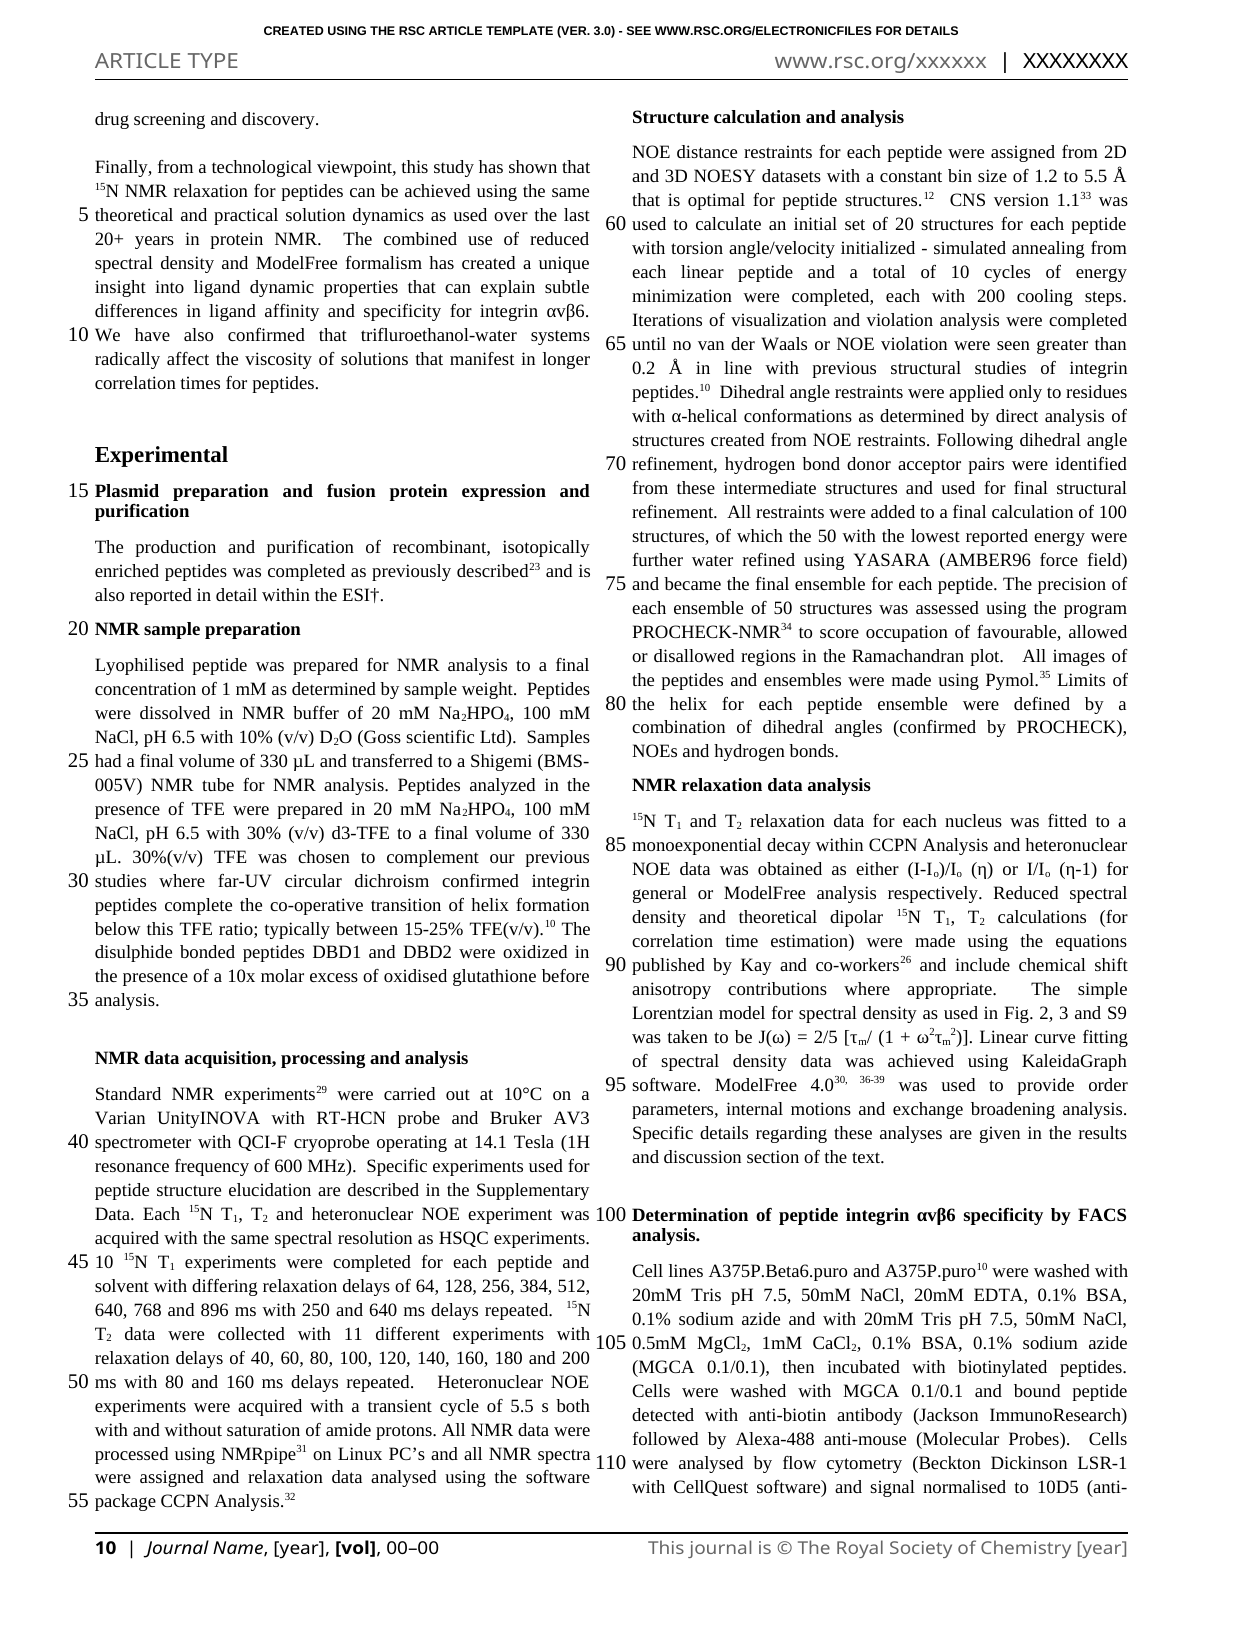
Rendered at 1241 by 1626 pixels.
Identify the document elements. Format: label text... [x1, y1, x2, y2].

text Finally, from a technological viewpoint, this study has shown that 15N NMR relaxation for peptides can be achieved using the same theoretical and practical solution dynamics as used over the last 20+ years in protein NMR. The combined use of reduced spectral density and ModelFree formalism has created a unique insight into ligand dynamic properties that can explain subtle differences in ligand affinity and specificity for integrin αvβ6. We have also confirmed that trifluroethanol-water systems radically affect the viscosity of solutions that manifest in longer correlation times for peptides. [94, 154, 591, 394]
subtitle Experimental [94, 443, 591, 468]
subtitle NMR data acquisition, processing and analysis [94, 1048, 591, 1069]
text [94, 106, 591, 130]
text Lyophilised peptide was prepared for NMR analysis to a final concentration of 1 mM as determined by sample weight. Peptides were dissolved in NMR buffer of 20 mM Na2HPO4, 100 mM NaCl, pH 6.5 with 10% (v/v) D2O (Goss scientific Ltd). Samples had a final volume of 330 µL and transferred to a Shigemi (BMS-005V) NMR tube for NMR analysis. Peptides analyzed in the presence of TFE were prepared in 20 mM Na2HPO4, 100 mM NaCl, pH 6.5 with 30% (v/v) d3-TFE to a final volume of 330 µL. 30%(v/v) TFE was chosen to complement our previous studies where far-UV circular dichroism confirmed integrin peptides complete the co-operative transition of helix formation below this TFE ratio; typically between 15-25% TFE(v/v).10 The disulphide bonded peptides DBD1 and DBD2 were oxidized in the presence of a 10x molar excess of oxidised glutathione before analysis. [94, 652, 591, 1012]
text The production and purification of recombinant, isotopically enriched peptides was completed as previously described23 and is also reported in detail within the ESI†. [94, 534, 591, 606]
subtitle NMR sample preparation [94, 619, 591, 640]
text Standard NMR experiments29 were carried out at 10°C on a Varian UnityINOVA with RT-HCN probe and Bruker AV3 spectrometer with QCI-F cryoprobe operating at 14.1 Tesla (1H resonance frequency of 600 MHz). Specific experiments used for peptide structure elucidation are described in the Supplementary Data. Each 15N T1, T2 and heteronuclear NOE experiment was acquired with the same spectral resolution as HSQC experiments. 10 15N T1 experiments were completed for each peptide and solvent with differing relaxation delays of 64, 128, 256, 384, 512, 640, 768 and 896 ms with 250 and 640 ms delays repeated. 15N T2 data were collected with 11 different experiments with relaxation delays of 40, 60, 80, 100, 120, 140, 160, 180 and 200 ms with 80 and 160 ms delays repeated. Heteronuclear NOE experiments were acquired with a transient cycle of 5.5 s both with and without saturation of amide protons. All NMR data were processed using NMRpipe31 on Linux PC’s and all NMR spectra were assigned and relaxation data analysed using the software package CCPN Analysis.32 [94, 1081, 591, 1513]
subtitle Structure calculation and analysis [632, 106, 1128, 127]
subtitle NMR relaxation data analysis [632, 775, 1128, 796]
subtitle Determination of peptide integrin αvβ6 specificity by FACS analysis. [632, 1204, 1128, 1246]
text NOE distance restraints for each peptide were assigned from 2D and 3D NOESY datasets with a constant bin size of 1.2 to 5.5 Å that is optimal for peptide structures.12 CNS version 1.133 was used to calculate an initial set of 20 structures for each peptide with torsion angle/velocity initialized - simulated annealing from each linear peptide and a total of 10 cycles of energy minimization were completed, each with 200 cooling steps. Iterations of visualization and violation analysis were completed until no van der Waals or NOE violation were seen greater than 0.2 Å in line with previous structural studies of integrin peptides.10 Dihedral angle restraints were applied only to residues with α-helical conformations as determined by direct analysis of structures created from NOE restraints. Following dihedral angle refinement, hydrogen bond donor acceptor pairs were identified from these intermediate structures and used for final structural refinement. All restraints were added to a final calculation of 100 structures, of which the 50 with the lowest reported energy were further water refined using YASARA (AMBER96 force field) and became the final ensemble for each peptide. The precision of each ensemble of 50 structures was assessed using the program PROCHECK-NMR34 to score occupation of favourable, allowed or disallowed regions in the Ramachandran plot. All images of the peptides and ensembles were made using Pymol.35 Limits of the helix for each peptide ensemble were defined by a combination of dihedral angles (confirmed by PROCHECK), NOEs and hydrogen bonds. [632, 140, 1128, 763]
text 15N T1 and T2 relaxation data for each nucleus was fitted to a monoexponential decay within CCPN Analysis and heteronuclear NOE data was obtained as either (I-Io)/Io (η) or I/Io (η-1) for general or ModelFree analysis respectively. Reduced spectral density and theoretical dipolar 15N T1, T2 calculations (for correlation time estimation) were made using the equations published by Kay and co-workers26 and include chemical shift anisotropy contributions where appropriate. The simple Lorentzian model for spectral density as used in Fig. 2, 3 and S9 was taken to be J(ω) = 2/5 [τm/ (1 + ω2τm2)]. Linear curve fitting of spectral density data was achieved using KaleidaGraph software. ModelFree 4.030, 36-39 was used to provide order parameters, internal motions and exchange broadening analysis. Specific details regarding these analyses are given in the results and discussion section of the text. [632, 808, 1128, 1168]
subtitle Plasmid preparation and fusion protein expression and purification [94, 480, 591, 522]
